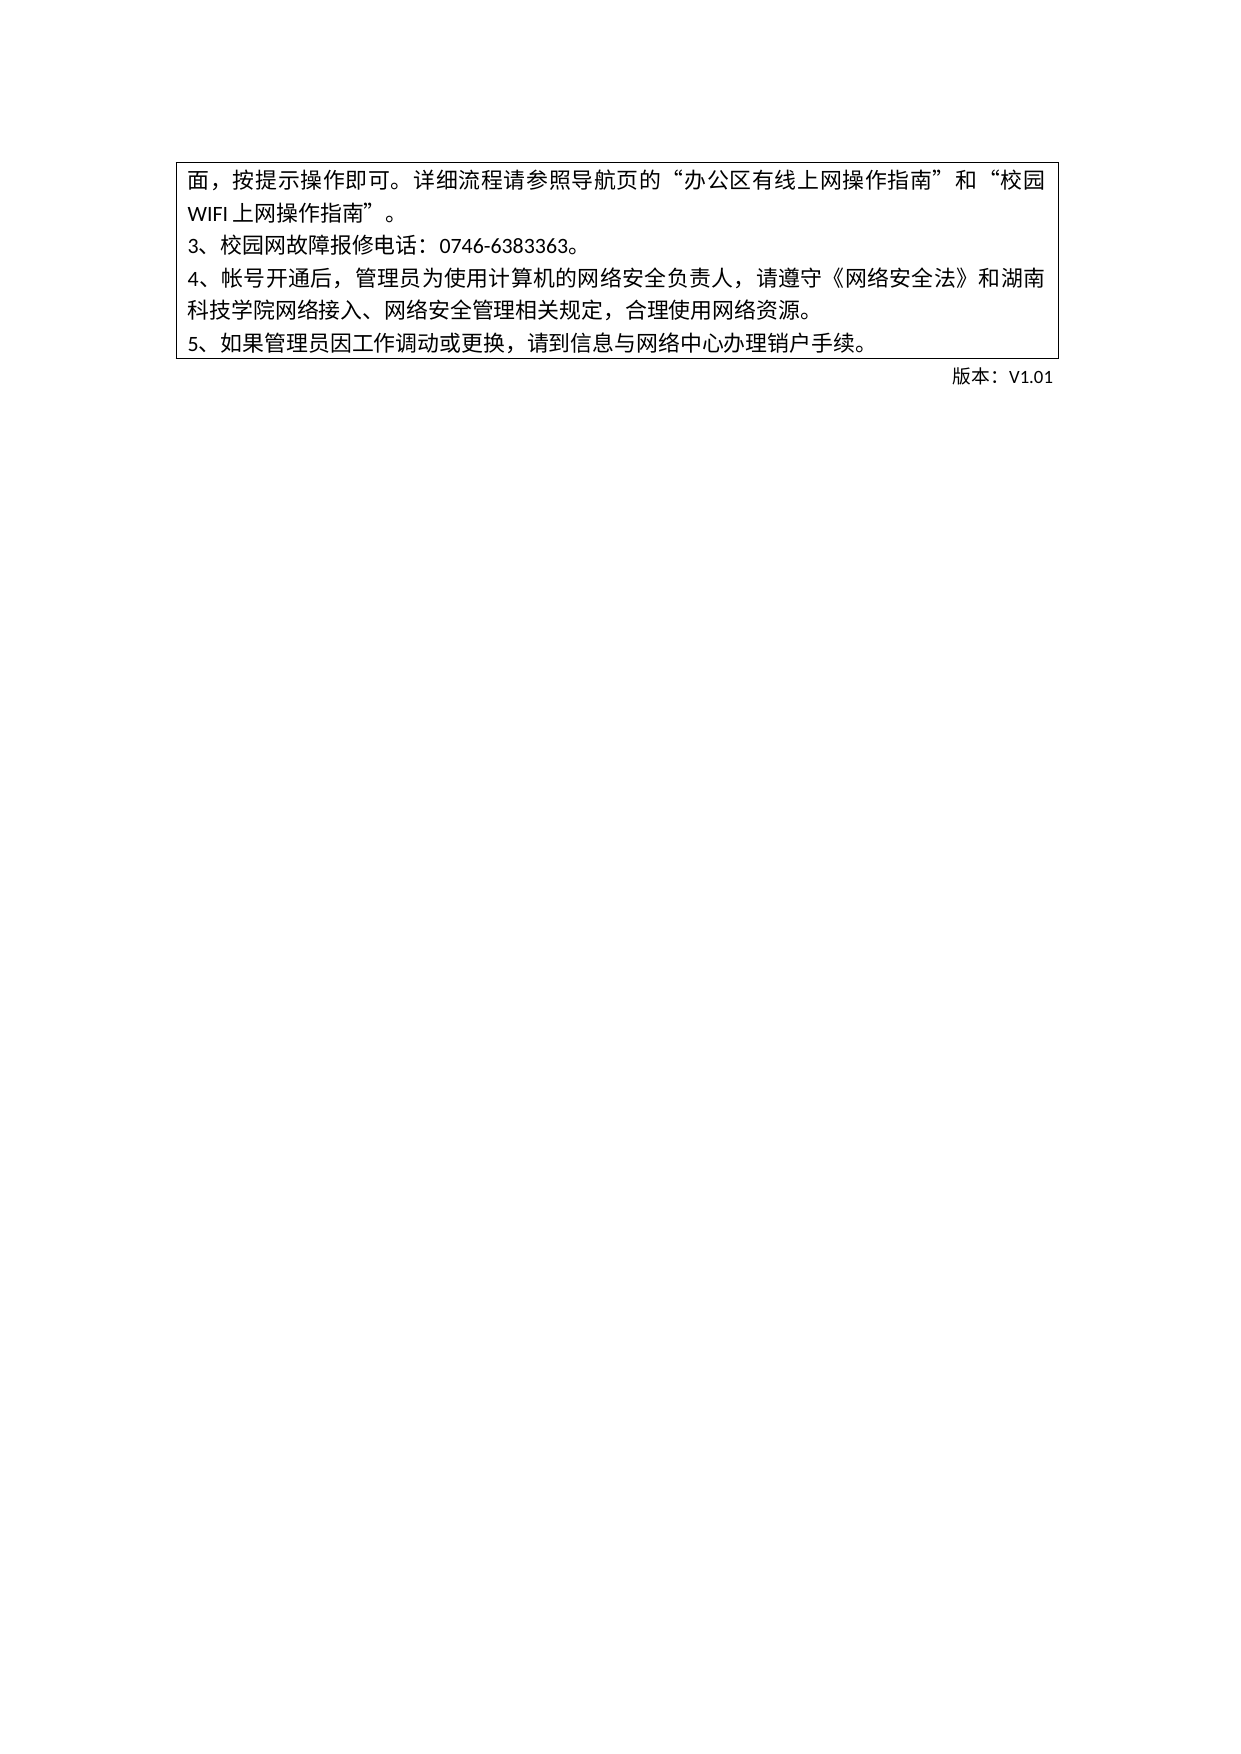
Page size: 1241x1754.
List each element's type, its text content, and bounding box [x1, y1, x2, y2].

text 版本：V1.01 [187, 359, 1053, 392]
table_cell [177, 163, 1058, 358]
